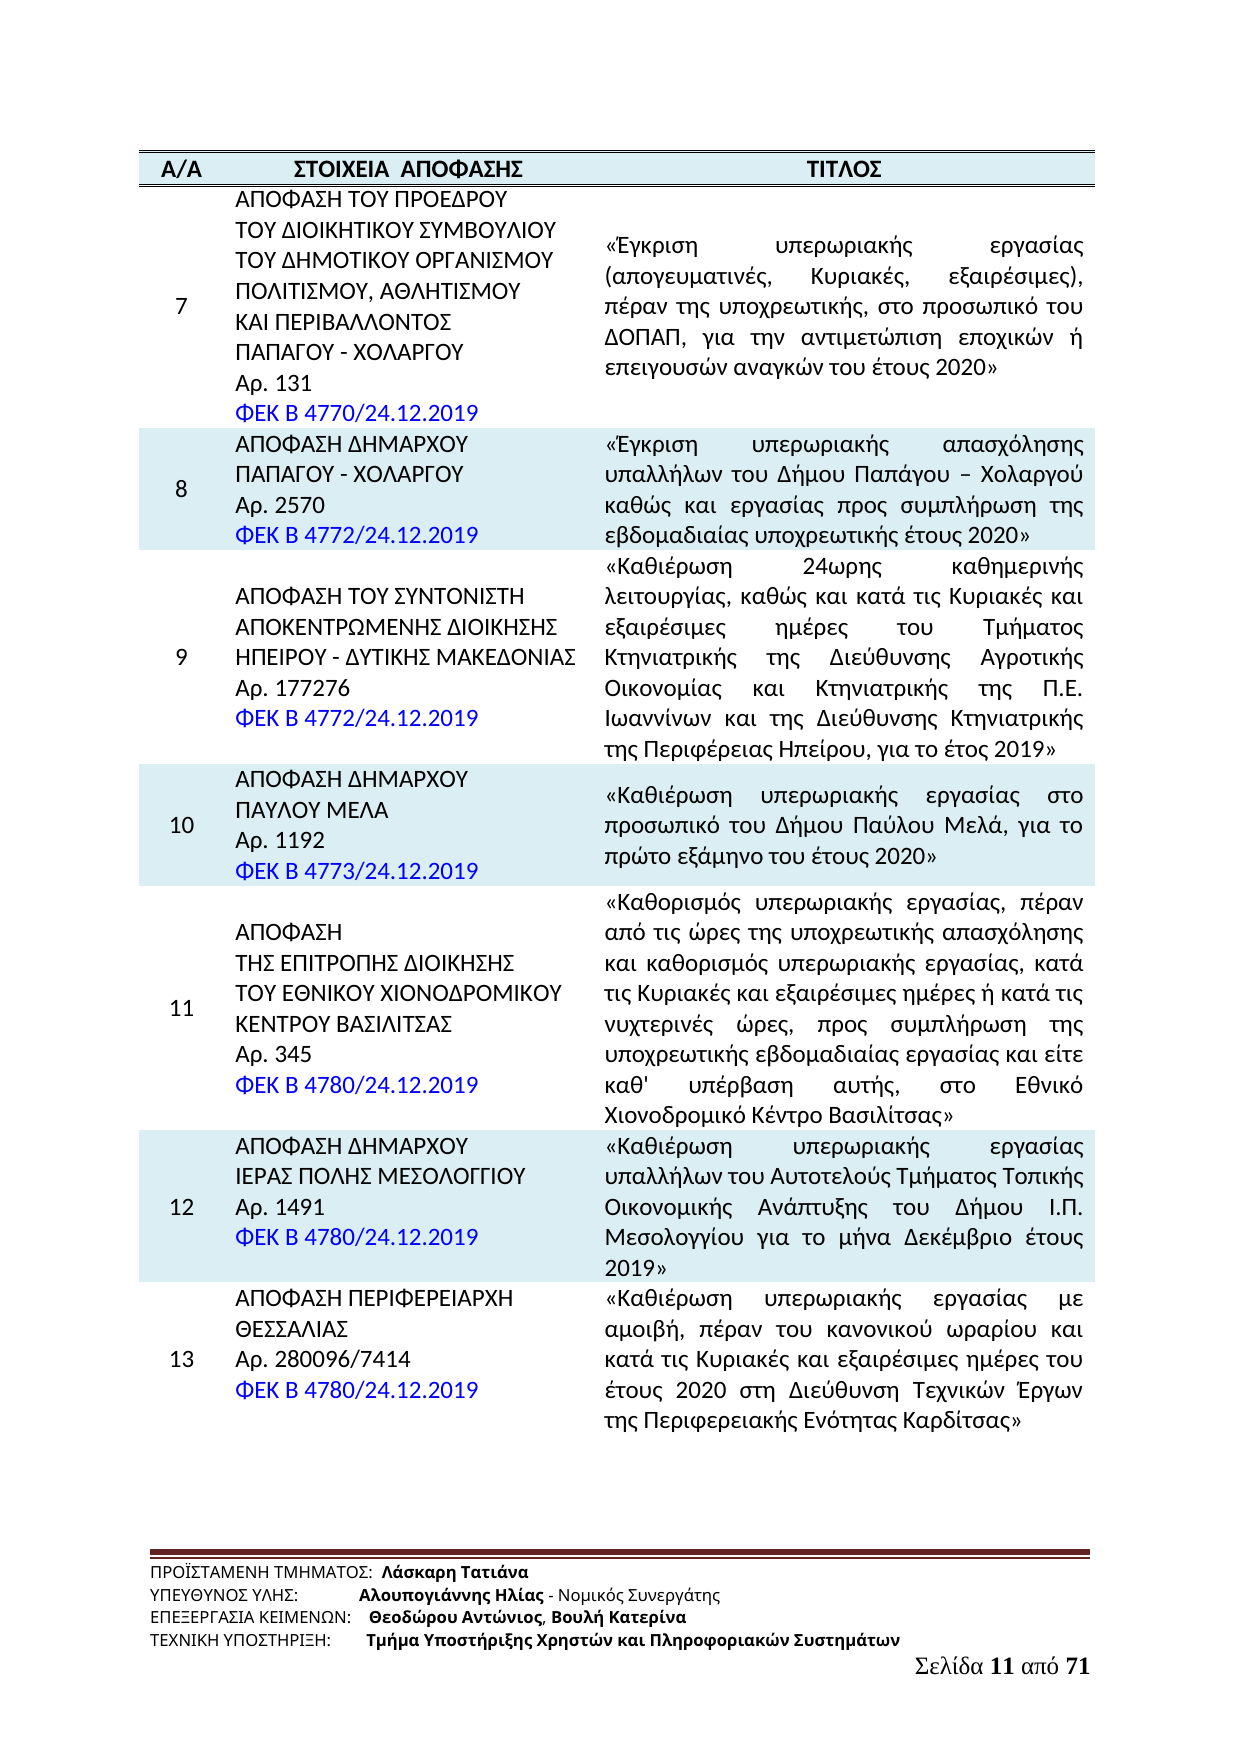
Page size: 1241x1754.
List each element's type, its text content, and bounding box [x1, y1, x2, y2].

table_cell «Έγκριση υπερωριακής εργασίας (απογευματινές, Κυριακές, εξαιρέσιμες), πέραν της υποχρεωτικής, στο προσωπικό του ΔΟΠΑΠ, για την αντιμετώπιση εποχικών ή επειγουσών αναγκών του έτους 2020» [593, 187, 1095, 428]
table_cell ΑΠΟΦΑΣΗ ΠΕΡΙΦΕΡΕΙΑΡΧΗ ΘΕΣΣΑΛΙΑΣ Αρ. 280096/7414 ΦΕΚ B 4780/24.12.2019 [224, 1283, 593, 1435]
table_cell 11 [139, 886, 224, 1130]
table_cell ΑΠΟΦΑΣΗ ΔΗΜΑΡΧΟΥ ΠΑΠΑΓΟΥ - ΧΟΛΑΡΓΟΥ Αρ. 2570 ΦΕΚ B 4772/24.12.2019 [224, 428, 593, 550]
table_header ΣΤΟΙΧΕΙΑ ΑΠΟΦΑΣΗΣ [224, 153, 593, 184]
table_cell 12 [139, 1130, 224, 1282]
table_cell «Έγκριση υπερωριακής απασχόλησης υπαλλήλων του Δήμου Παπάγου – Χολαργού καθώς και εργασίας προς συμπλήρωση της εβδομαδιαίας υποχρεωτικής έτους 2020» [593, 428, 1095, 550]
table_cell 13 [139, 1283, 224, 1435]
table_cell «Καθιέρωση υπερωριακής εργασίας με αμοιβή, πέραν του κανονικού ωραρίου και κατά τις Κυριακές και εξαιρέσιμες ημέρες του έτους 2020 στη Διεύθυνση Τεχνικών Έργων της Περιφερειακής Ενότητας Καρδίτσας» [593, 1283, 1095, 1435]
table_header A/A [139, 153, 224, 184]
table_cell ΑΠΟΦΑΣΗ ΤΟΥ ΣΥΝΤΟΝΙΣΤΗ ΑΠΟΚΕΝΤΡΩΜΕΝΗΣ ΔΙΟΙΚΗΣΗΣ ΗΠΕΙΡΟΥ - ΔΥΤΙΚΗΣ ΜΑΚΕΔΟΝΙΑΣ Αρ. 177276 ΦΕΚ B 4772/24.12.2019 [224, 550, 593, 763]
table_cell 7 [139, 187, 224, 428]
table_cell ΑΠΟΦΑΣΗ ΔΗΜΑΡΧΟΥ ΠΑΥΛΟΥ ΜΕΛΑ Αρ. 1192 ΦΕΚ B 4773/24.12.2019 [224, 764, 593, 886]
table_cell «Καθιέρωση 24ωρης καθημερινής λειτουργίας, καθώς και κατά τις Κυριακές και εξαιρέσιμες ημέρες του Τμήματος Κτηνιατρικής της Διεύθυνσης Αγροτικής Οικονομίας και Κτηνιατρικής της Π.Ε. Ιωαννίνων και της Διεύθυνσης Κτηνιατρικής της Περιφέρειας Ηπείρου, για το έτος 2019» [593, 550, 1095, 763]
table_header ΤΙΤΛΟΣ [593, 153, 1095, 184]
table_cell ΑΠΟΦΑΣΗ ΤΟΥ ΠΡΟΕΔΡΟΥ ΤΟΥ ΔΙΟΙΚΗΤΙΚΟΥ ΣΥΜΒΟΥΛΙΟΥ ΤΟΥ ΔΗΜΟΤΙΚΟΥ ΟΡΓΑΝΙΣΜΟΥ ΠΟΛΙΤΙΣΜΟΥ, ΑΘΛΗΤΙΣΜΟΥ ΚΑΙ ΠΕΡΙΒΑΛΛΟΝΤΟΣ ΠΑΠΑΓΟΥ - ΧΟΛΑΡΓΟΥ Αρ. 131 ΦΕΚ B 4770/24.12.2019 [224, 187, 593, 428]
table_cell «Καθορισμός υπερωριακής εργασίας, πέραν από τις ώρες της υποχρεωτικής απασχόλησης και καθορισμός υπερωριακής εργασίας, κατά τις Κυριακές και εξαιρέσιμες ημέρες ή κατά τις νυχτερινές ώρες, προς συμπλήρωση της υποχρεωτικής εβδομαδιαίας εργασίας και είτε καθ' υπέρβαση αυτής, στο Εθνικό Χιονοδρομικό Κέντρο Βασιλίτσας» [593, 886, 1095, 1130]
table_cell «Καθιέρωση υπερωριακής εργασίας στο προσωπικό του Δήμου Παύλου Μελά, για το πρώτο εξάμηνο του έτους 2020» [593, 764, 1095, 886]
table_cell ΑΠΟΦΑΣΗ ΔΗΜΑΡΧΟΥ ΙΕΡΑΣ ΠΟΛΗΣ ΜΕΣΟΛΟΓΓΙΟΥ Αρ. 1491 ΦΕΚ B 4780/24.12.2019 [224, 1130, 593, 1282]
table_cell ΑΠΟΦΑΣΗ ΤΗΣ ΕΠΙΤΡΟΠΗΣ ΔΙΟΙΚΗΣΗΣ ΤΟΥ ΕΘΝΙΚΟΥ ΧΙΟΝΟΔΡΟΜΙΚΟΥ ΚΕΝΤΡΟΥ ΒΑΣΙΛΙΤΣΑΣ Αρ. 345 ΦΕΚ B 4780/24.12.2019 [224, 886, 593, 1130]
table_cell 10 [139, 764, 224, 886]
table_cell «Καθιέρωση υπερωριακής εργασίας υπαλλήλων του Αυτοτελούς Τμήματος Τοπικής Οικονομικής Ανάπτυξης του Δήμου Ι.Π. Μεσολογγίου για το μήνα Δεκέμβριο έτους 2019» [593, 1130, 1095, 1282]
table_cell 8 [139, 428, 224, 550]
table_cell 9 [139, 550, 224, 763]
